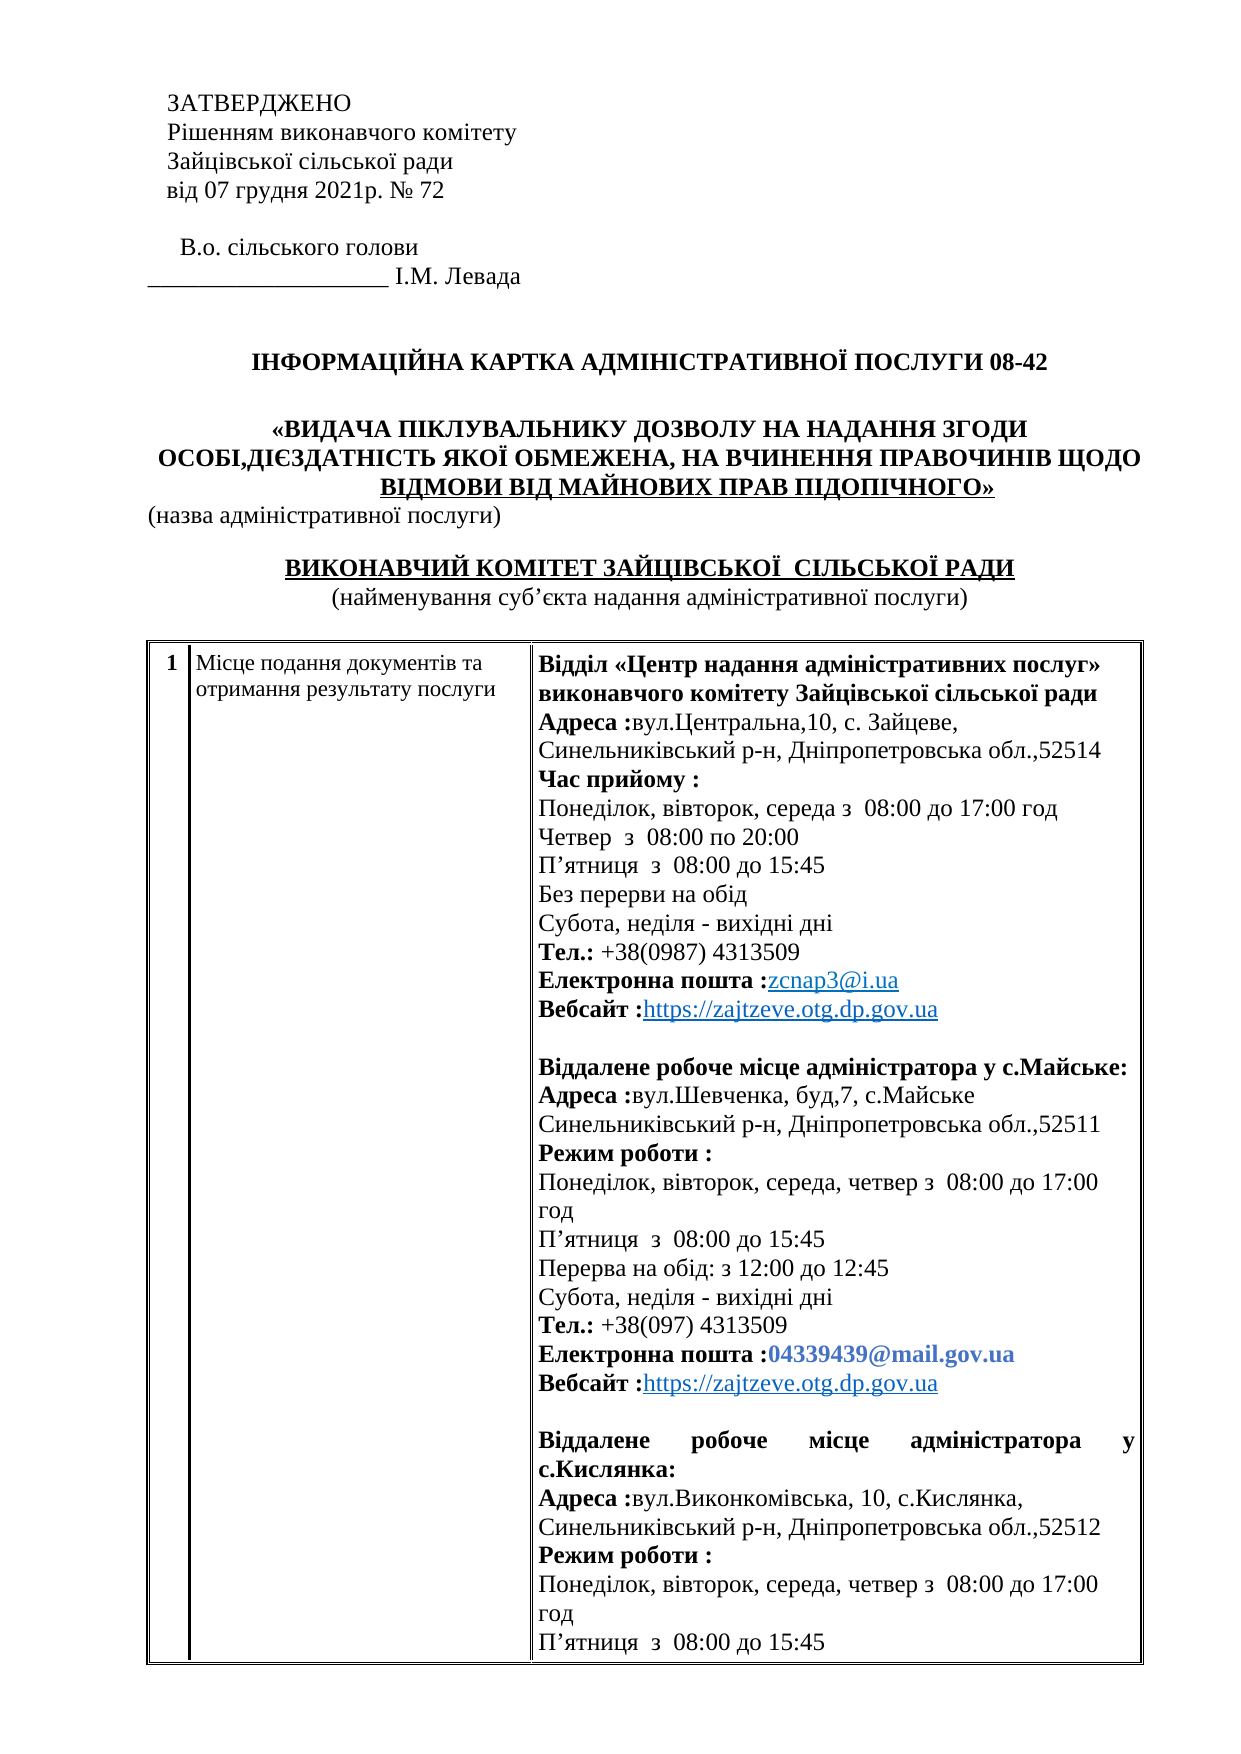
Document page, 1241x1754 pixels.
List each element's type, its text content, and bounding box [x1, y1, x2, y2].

text Рішенням виконавчого комітету [148, 117, 1152, 146]
text від 07 грудня 2021р. № 72 [148, 175, 1152, 203]
table_header 1 [150, 643, 189, 1662]
list ВІДМОВИ ВІД МАЙНОВИХ ПРАВ ПІДОПІЧНОГО» [223, 472, 1152, 501]
text (назва адміністративної послуги) [148, 501, 1152, 529]
text ВИКОНАВЧИЙ КОМІТЕТ ЗАЙЦІВСЬКОЇ СІЛЬСЬКОЇ РАДИ [148, 553, 1152, 582]
text В.о. сільського голови [148, 232, 1152, 261]
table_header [189, 643, 532, 1662]
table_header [532, 643, 1140, 1662]
text Зайцівської сільської ради [148, 146, 1152, 175]
text (найменування суб’єкта надання адміністративної послуги) [148, 582, 1152, 611]
text «ВИДАЧА ПІКЛУВАЛЬНИКУ ДОЗВОЛУ НА НАДАННЯ ЗГОДИ ОСОБІ,ДІЄЗДАТНІСТЬ ЯКОЇ ОБМЕЖЕНА, НА ВЧИНЕННЯ ПРАВОЧИНІВ ЩОДО [148, 414, 1152, 472]
text ___________________ І.М. Левада [148, 261, 1152, 290]
text ЗАТВЕРДЖЕНО [148, 88, 964, 117]
text ІНФОРМАЦІЙНА КАРТКА АДМІНІСТРАТИВНОЇ ПОСЛУГИ 08-42 [148, 347, 1152, 376]
